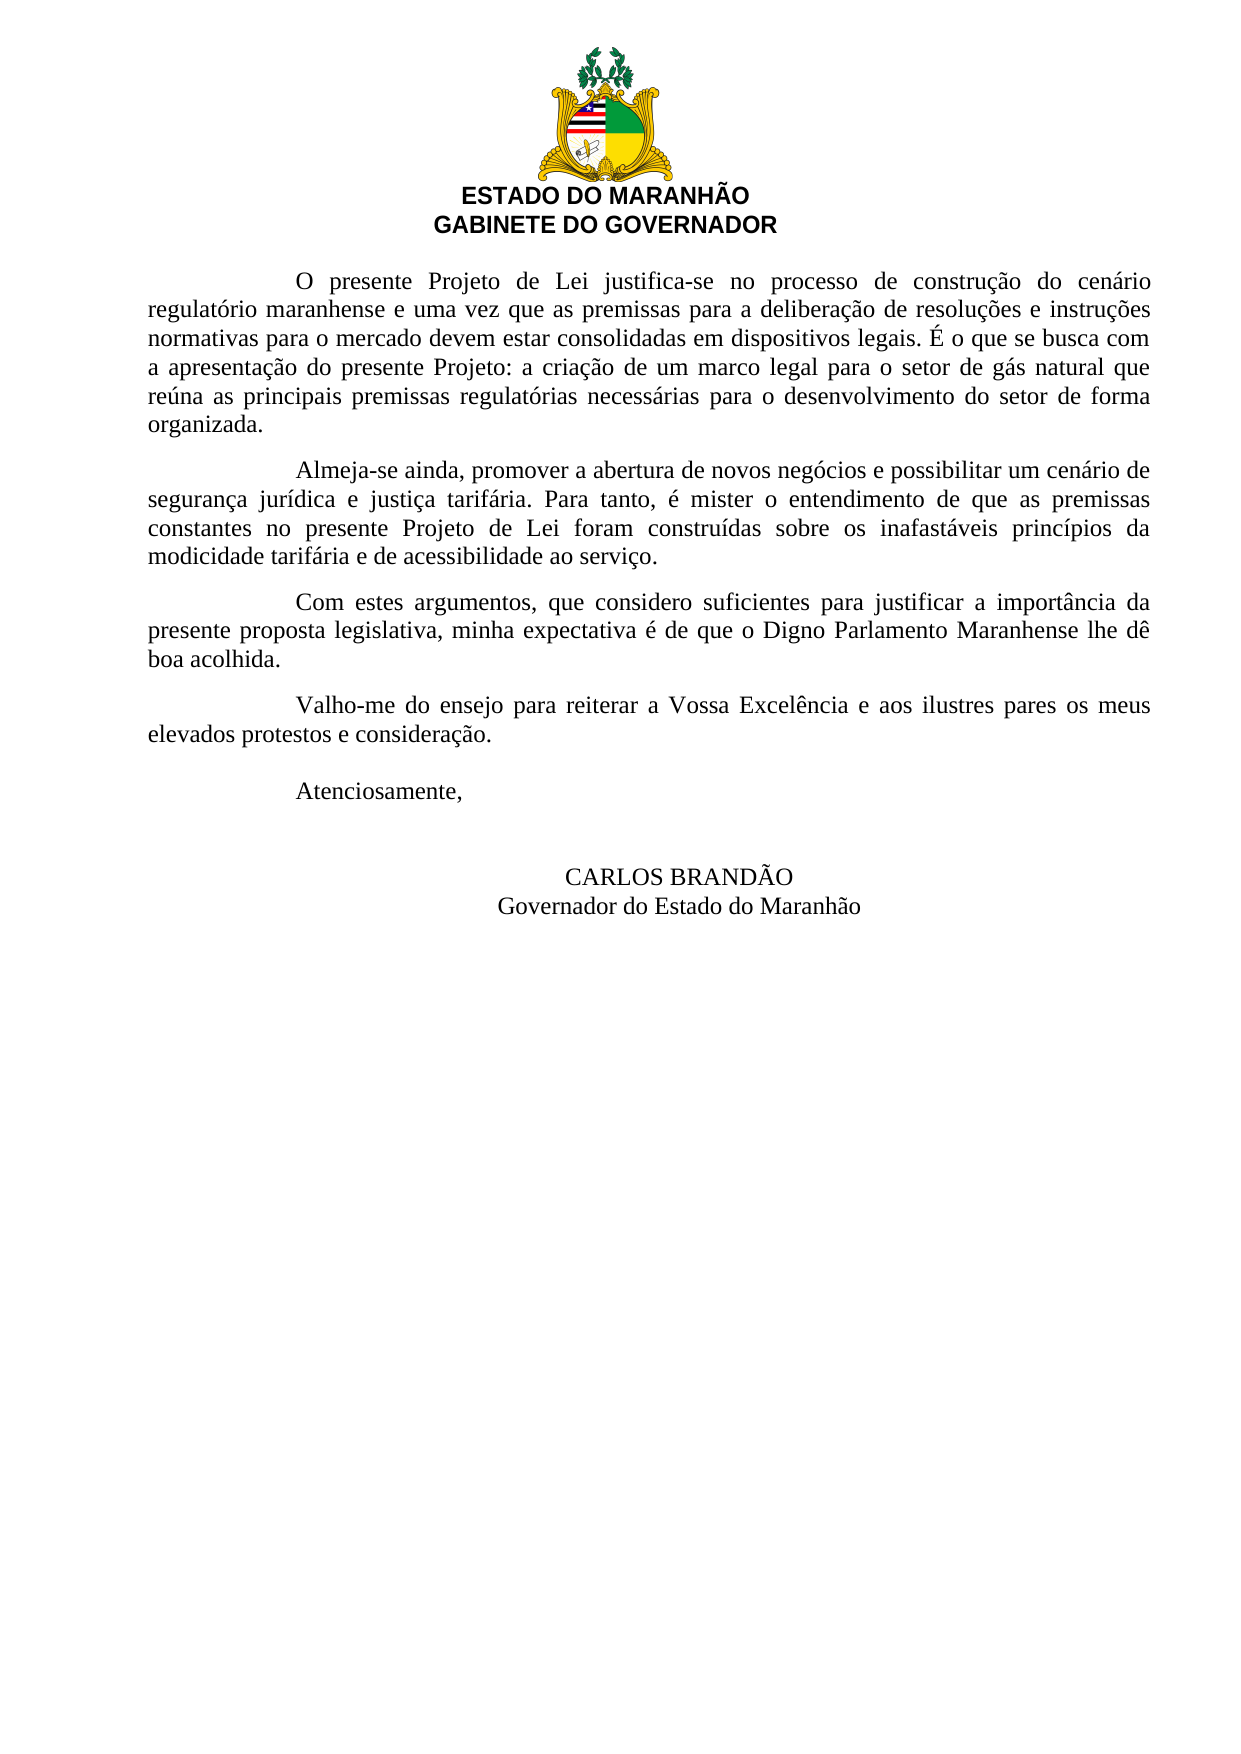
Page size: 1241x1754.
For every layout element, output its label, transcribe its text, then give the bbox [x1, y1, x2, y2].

text Com estes argumentos, que considero suficientes para justificar a importância da presente proposta legislativa, minha expectativa é de que o Digno Parlamento Maranhense lhe dê boa acolhida. [148, 587, 1152, 673]
text CARLOS BRANDÃO [148, 862, 1211, 891]
text Valho-me do ensejo para reiterar a Vossa Excelência e aos ilustres pares os meus elevados protestos e consideração. [148, 690, 1152, 747]
picture [538, 47, 673, 182]
text Almeja-se ainda, promover a abertura de novos negócios e possibilitar um cenário de segurança jurídica e justiça tarifária. Para tanto, é mister o entendimento de que as premissas constantes no presente Projeto de Lei foram construídas sobre os inafastáveis princípios da modicidade tarifária e de acessibilidade ao serviço. [148, 455, 1152, 570]
text Governador do Estado do Maranhão [148, 891, 1211, 920]
text Atenciosamente, [148, 776, 1152, 805]
text O presente Projeto de Lei justifica-se no processo de construção do cenário regulatório maranhense e uma vez que as premissas para a deliberação de resoluções e instruções normativas para o mercado devem estar consolidadas em dispositivos legais. É o que se busca com a apresentação do presente Projeto: a criação de um marco legal para o setor de gás natural que reúna as principais premissas regulatórias necessárias para o desenvolvimento do setor de forma organizada. [148, 266, 1152, 438]
